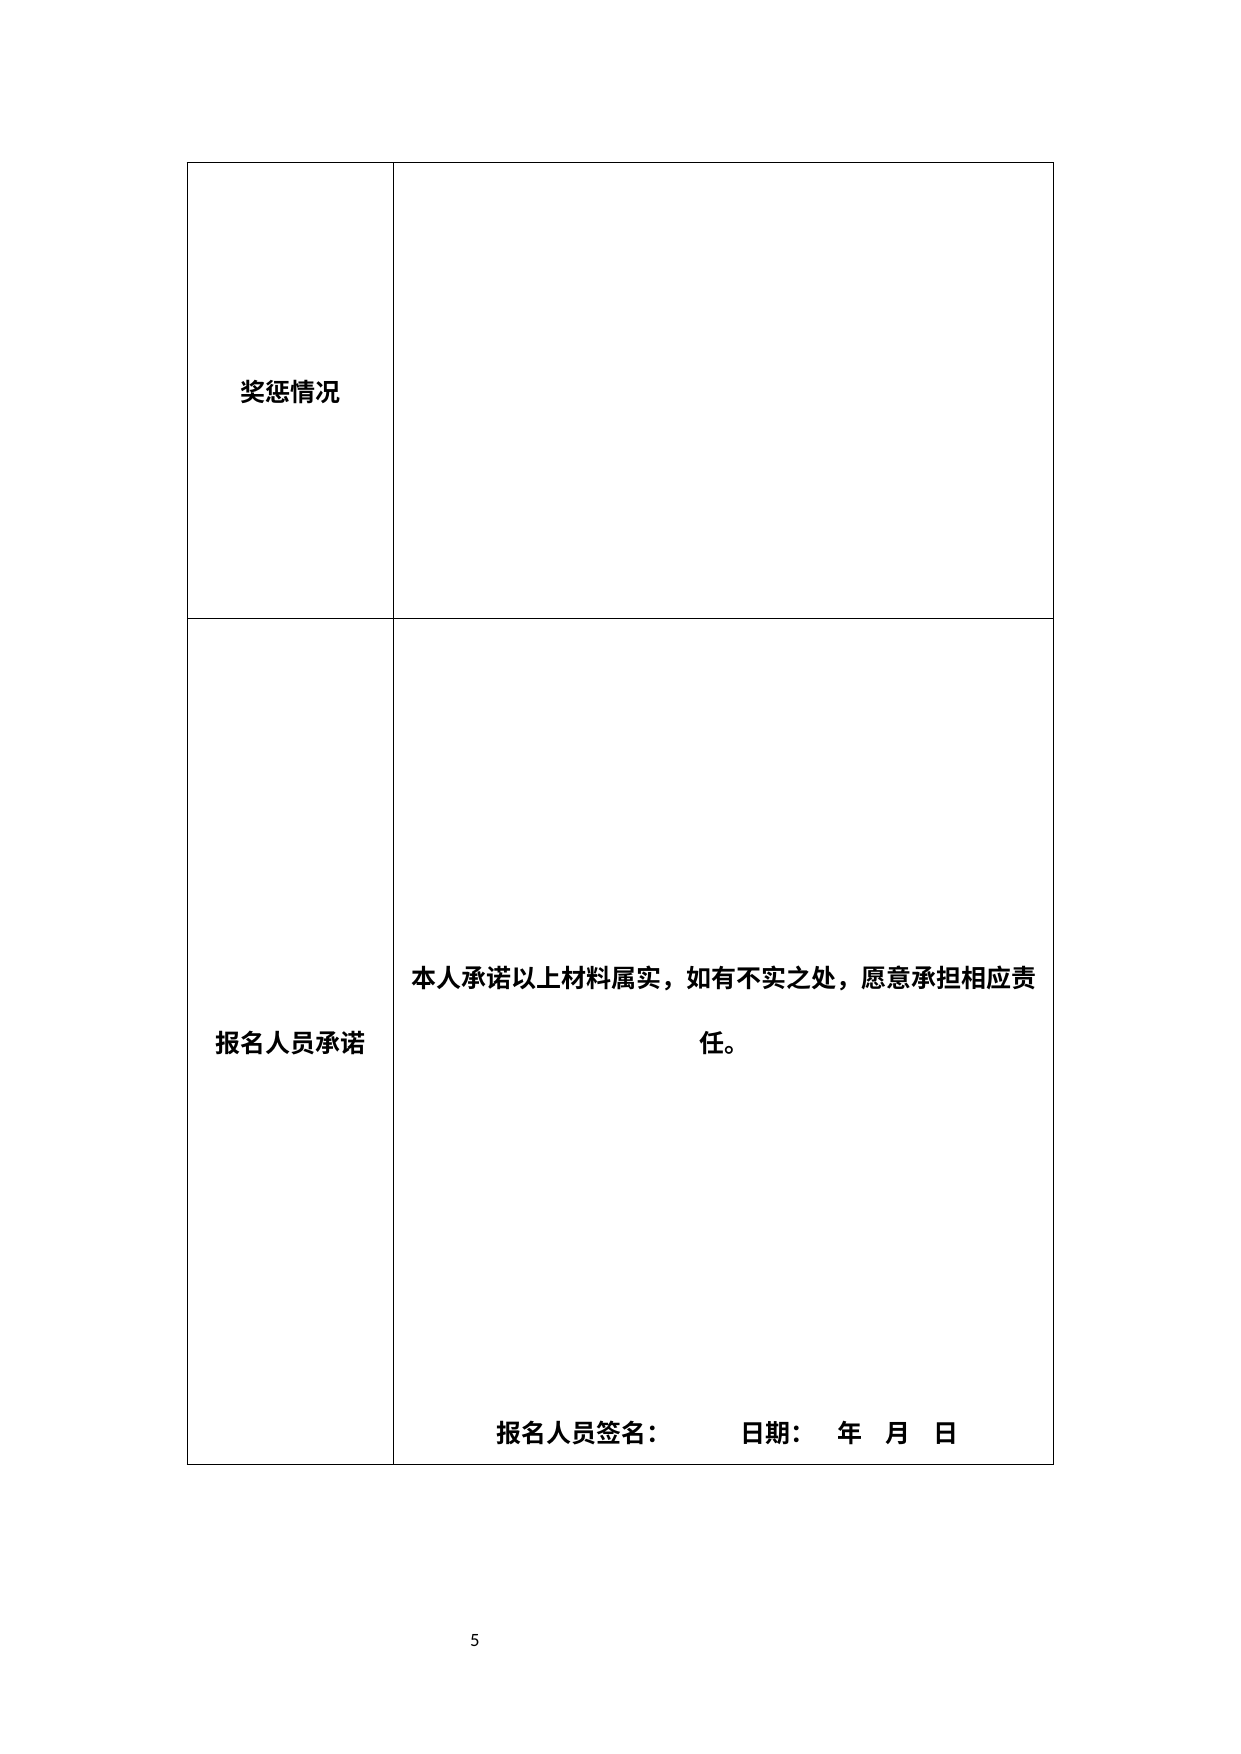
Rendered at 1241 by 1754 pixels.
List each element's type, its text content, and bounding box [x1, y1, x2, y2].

table_header [394, 163, 1053, 618]
table_cell 报名人员承诺 [188, 619, 393, 1464]
table_cell 本人承诺以上材料属实，如有不实之处，愿意承担相应责任。 报名人员签名： 日期： 年 月 日 [394, 619, 1053, 1464]
table_header 奖惩情况 [188, 163, 393, 618]
